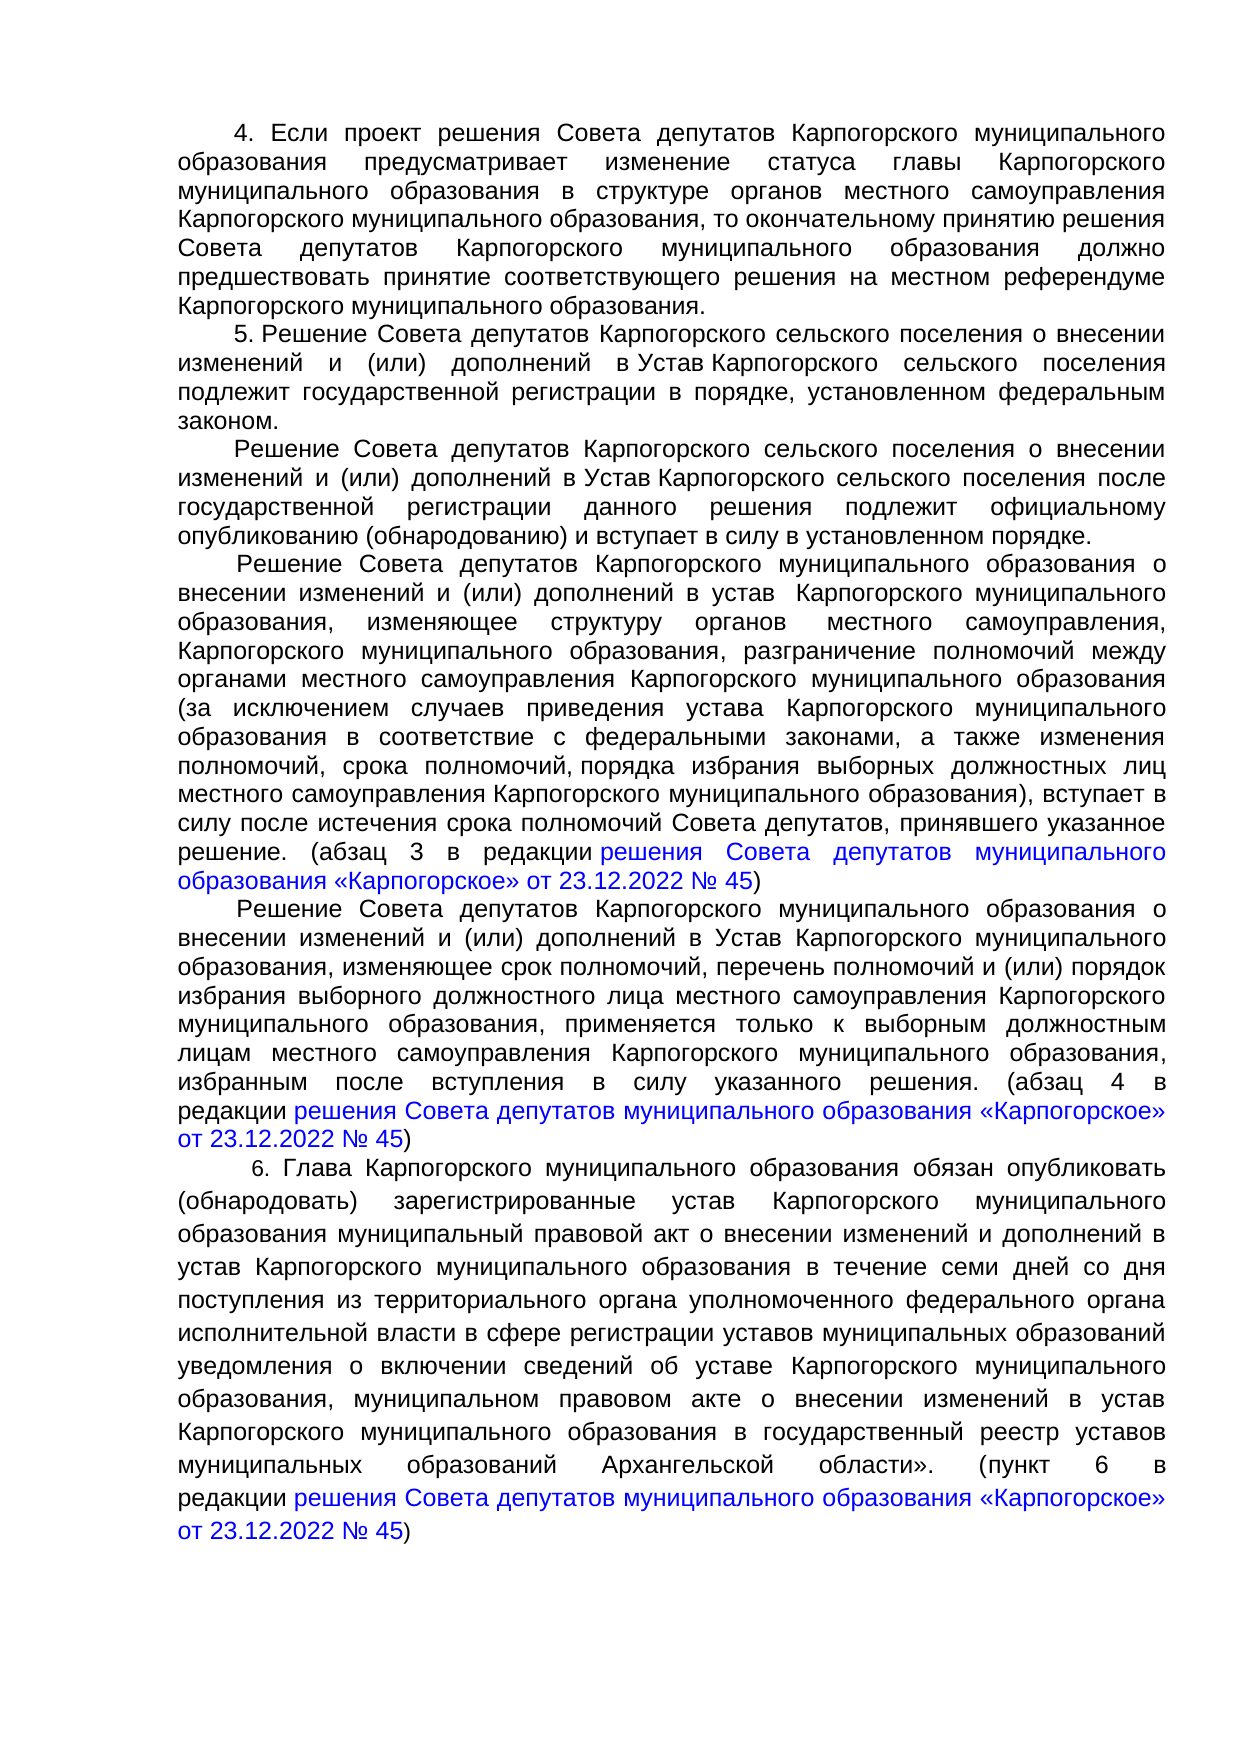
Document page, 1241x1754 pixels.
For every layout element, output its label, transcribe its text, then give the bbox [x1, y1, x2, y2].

text 4. Если проект решения Совета депутатов Карпогорского муниципального образования предусматривает изменение статуса главы Карпогорского муниципального образования в структуре органов местного самоуправления Карпогорского муниципального образования, то окончательному принятию решения Совета депутатов Карпогорского муниципального образования должно предшествовать принятие соответствующего решения на местном референдуме Карпогорского муниципального образования. [177, 118, 1167, 319]
text Решение Совета депутатов Карпогорского муниципального образования о внесении изменений и (или) дополнений в Устав Карпогорского муниципального образования, изменяющее срок полномочий, перечень полномочий и (или) порядок избрания выборного должностного лица местного самоуправления Карпогорского муниципального образования, применяется только к выборным должностным лицам местного самоуправления Карпогорского муниципального образования, избранным после вступления в силу указанного решения. (абзац 4 в редакции решения Совета депутатов муниципального образования «Карпогорское» от 23.12.2022 № 45) [177, 894, 1167, 1153]
text 6. Глава Карпогорского муниципального образования обязан опубликовать (обнародовать) зарегистрированные устав Карпогорского муниципального образования муниципальный правовой акт о внесении изменений и дополнений в устав Карпогорского муниципального образования в течение семи дней со дня поступления из территориального органа уполномоченного федерального органа исполнительной власти в сфере регистрации уставов муниципальных образований уведомления о включении сведений об уставе Карпогорского муниципального образования, муниципальном правовом акте о внесении изменений в устав Карпогорского муниципального образования в государственный реестр уставов муниципальных образований Архангельской области». (пункт 6 в редакции решения Совета депутатов муниципального образования «Карпогорское» от 23.12.2022 № 45) [177, 1153, 1167, 1545]
text Решение Совета депутатов Карпогорского сельского поселения о внесении изменений и (или) дополнений в Устав Карпогорского сельского поселения после государственной регистрации данного решения подлежит официальному опубликованию (обнародованию) и вступает в силу в установленном порядке. [177, 434, 1167, 549]
text Решение Совета депутатов Карпогорского муниципального образования о внесении изменений и (или) дополнений в устав Карпогорского муниципального образования, изменяющее структуру органов местного самоуправления, Карпогорского муниципального образования, разграничение полномочий между органами местного самоуправления Карпогорского муниципального образования (за исключением случаев приведения устава Карпогорского муниципального образования в соответствие с федеральными законами, а также изменения полномочий, срока полномочий, порядка избрания выборных должностных лиц местного самоуправления Карпогорского муниципального образования), вступает в силу после истечения срока полномочий Совета депутатов, принявшего указанное решение. (абзац 3 в редакции решения Совета депутатов муниципального образования «Карпогорское» от 23.12.2022 № 45) [177, 549, 1167, 894]
text 5. Решение Совета депутатов Карпогорского сельского поселения о внесении изменений и (или) дополнений в Устав Карпогорского сельского поселения подлежит государственной регистрации в порядке, установленном федеральным законом. [177, 319, 1167, 434]
